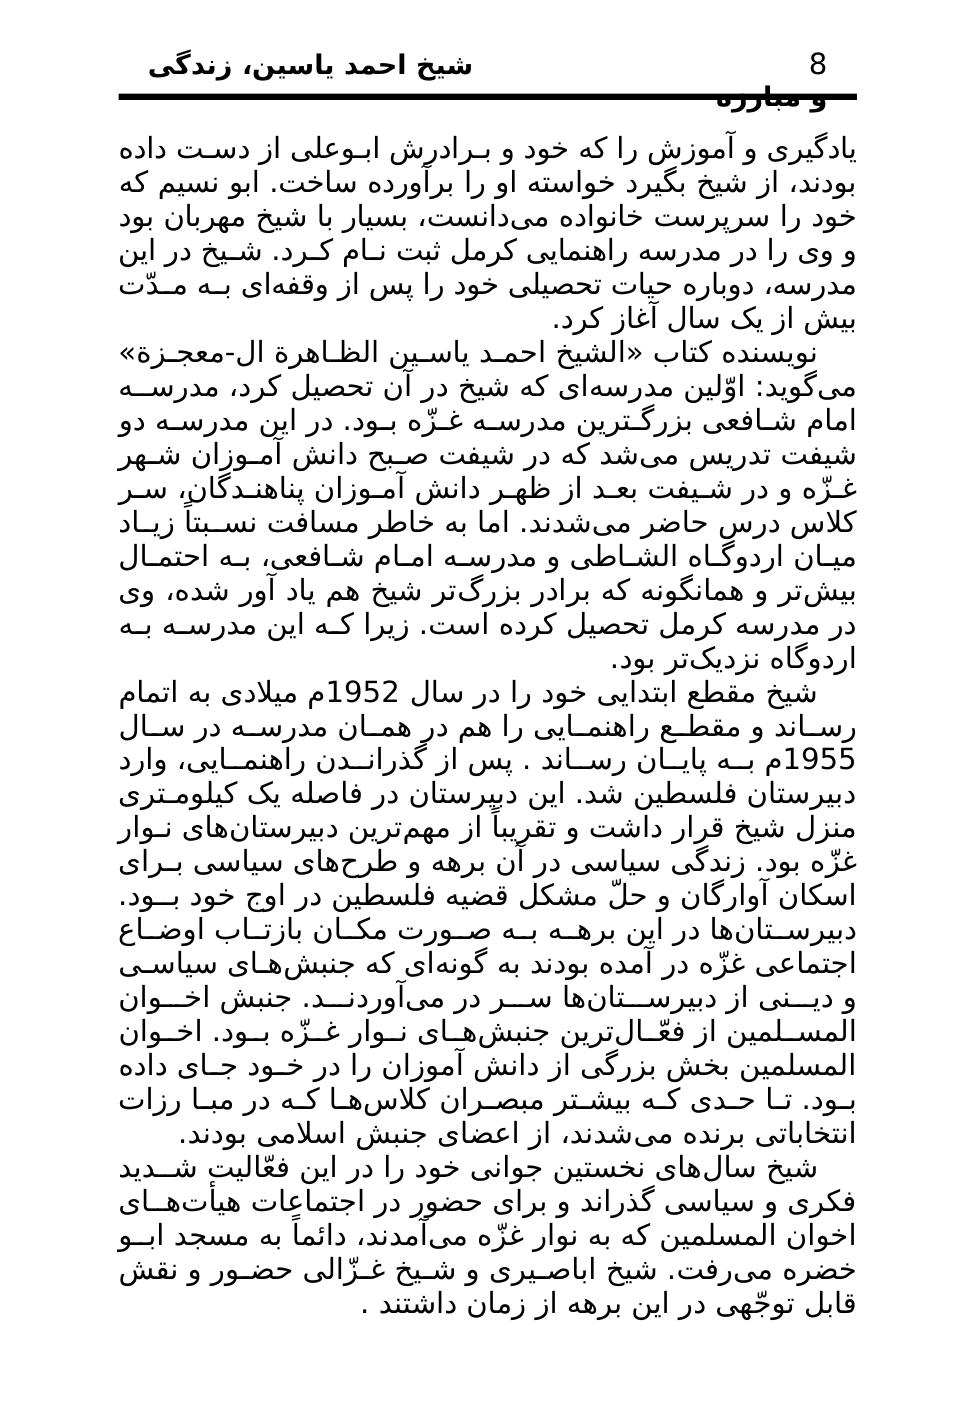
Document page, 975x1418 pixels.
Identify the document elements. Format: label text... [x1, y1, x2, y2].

text شیخ مقطع ابتدایی خود را در سال 1952م میلادی به اتمام رساند و مقطع راهنمایی را هم در همان مدرسه در سال 1955م به پایان رساند . پس از گذراندن راهنمایی، وارد دبیرستان فلسطین شد. این دبیرستان در فاصله یک کیلومتری منزل شیخ قرار داشت و تقریباً از مهم‌ترین دبیرستان‌های نوار غزّه بود. زندگی سیاسی در آن برهه و طرح‌های سیاسی برای اسکان آوارگان و حلّ مشکل قضیه فلسطین در اوج خود بود. دبیرستان‌ها در این برهه به صورت مکان بازتاب اوضاع اجتماعی غزّه در آمده بودند به گونه‌ای که جنبش‌های سیاسی و دینی از دبیرستان‌ها سر در می‌آوردند. جنبش اخوان المسلمین از فعّال‌ترین جنبش‌های نوار غزّه بود. اخوان المسلمین بخش بزرگی از دانش آموزان را در خود جای داده بود. تا حدی که بیشتر مبصران کلاس‌ها که در مبا رزات انتخاباتی برنده می‌شدند، از اعضای جنبش اسلامی بودند. [118, 675, 857, 1150]
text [118, 132, 857, 335]
text نویسنده کتاب «الشيخ احمد ياسين الظاهرة ال-معجزة» می‌گوید: اوّلین مدرسه‌ای که شیخ در آن تحصیل کرد، مدرسه امام شافعی بزرگترین مدرسه غزّه بود. در این مدرسه دو شیفت تدریس می‌شد که در شیفت صبح دانش آموزان شهر غزّه و در شیفت بعد از ظهر دانش آموزان پناهندگان، سر کلاس درس حاضر می‌شدند. اما به خاطر مسافت نسبتاً زیاد میان اردوگاه الشاطی و مدرسه امام شافعی، به احتمال بیش‌تر و همانگونه که برادر بزرگ‌تر شیخ هم یاد آور شده، وی در مدرسه کرمل تحصیل کرده است. زیرا که این مدرسه به اردوگاه نزدیک‌تر بود. [118, 335, 857, 675]
text شیخ سال‌های نخستین جوانی خود را در این فعّالیت شدید فکری و سیاسی گذراند و برای حضور در اجتماعات هیأت‌های اخوان المسلمین که به نوار غزّه می‌آمدند، دائماً به مسجد ابو خضره می‌رفت. شیخ اباصیری و شیخ غزّالی حضور و نقش قابل توجّهی در این برهه از زمان داشتند . [118, 1150, 857, 1320]
